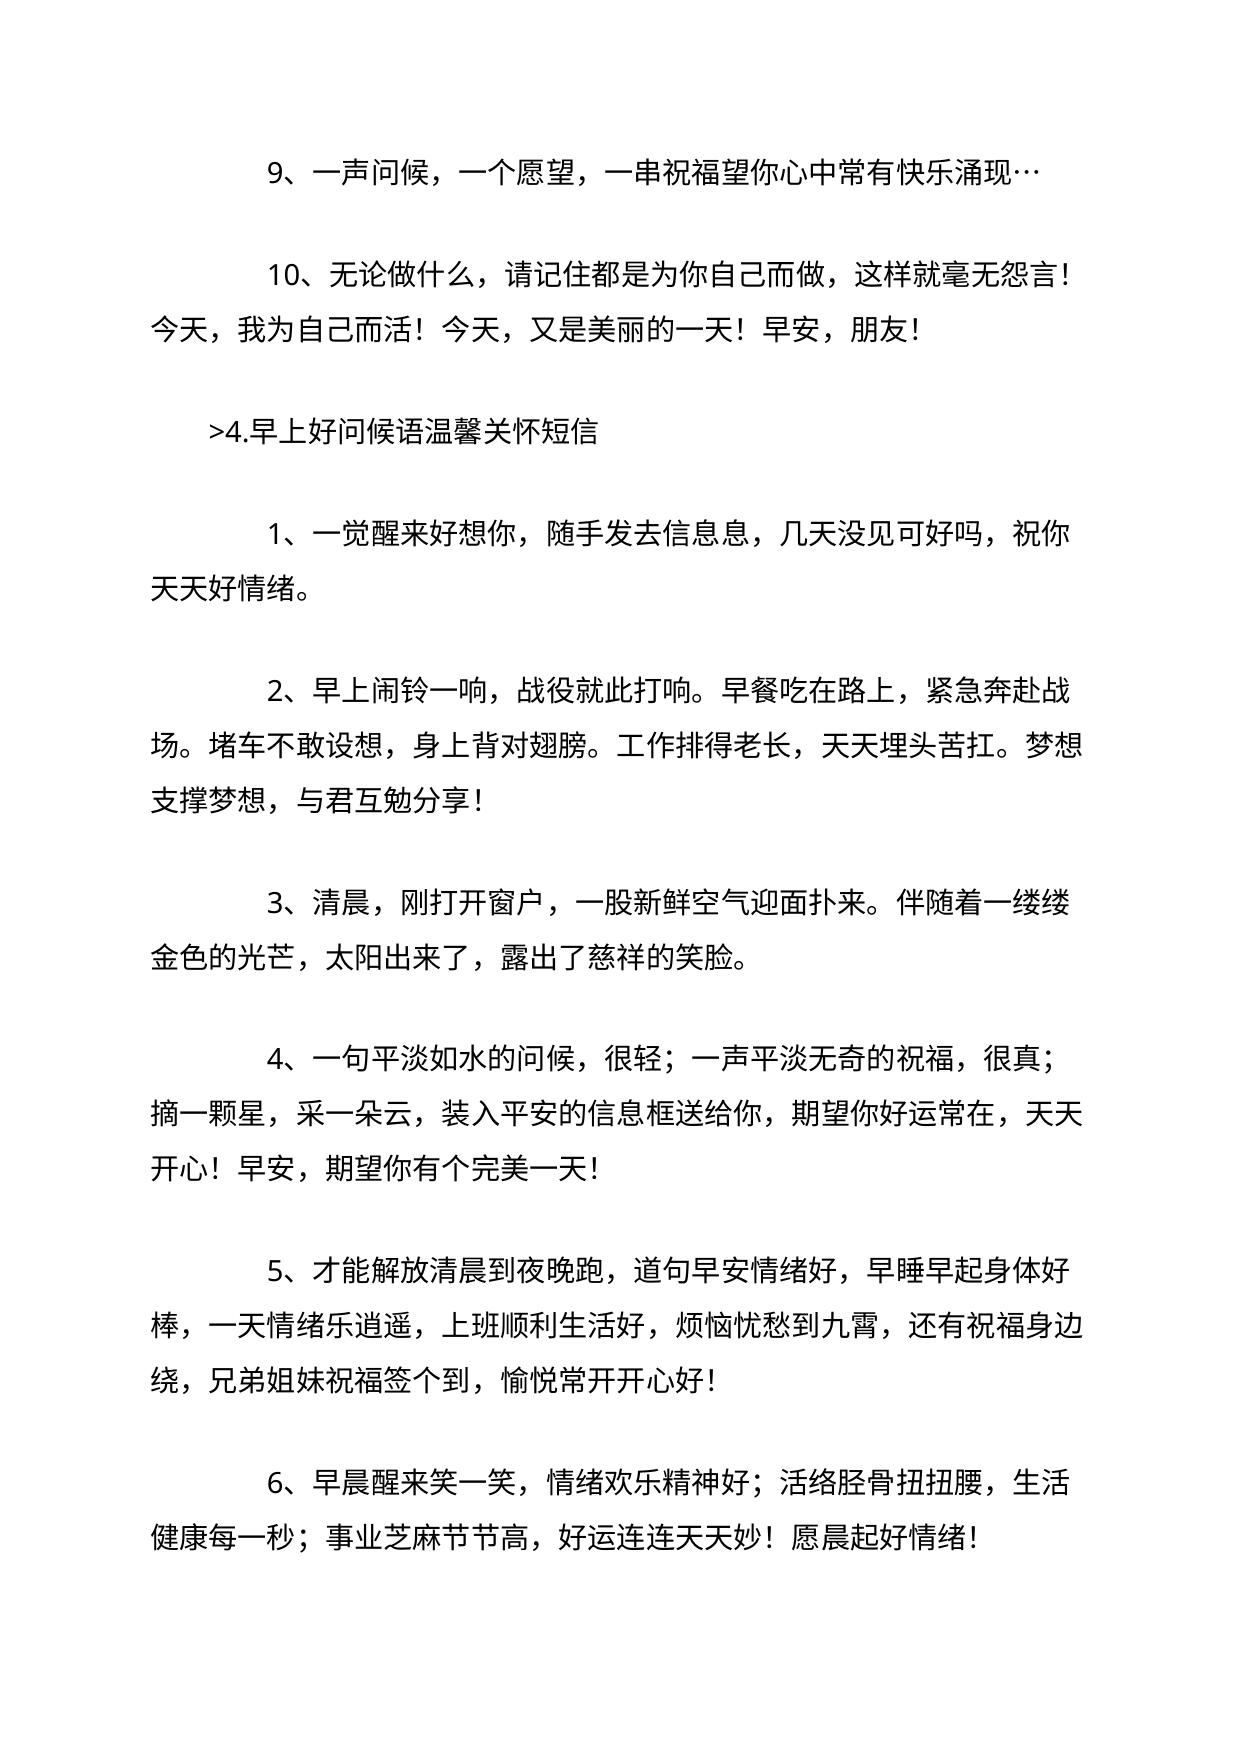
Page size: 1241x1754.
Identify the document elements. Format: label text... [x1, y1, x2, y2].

text 5、才能解放清晨到夜晚跑，道句早安情绪好，早睡早起身体好棒，一天情绪乐逍遥，上班顺利生活好，烦恼忧愁到九霄，还有祝福身边绕，兄弟姐妹祝福签个到，愉悦常开开心好！ [150, 1248, 1090, 1400]
text 4、一句平淡如水的问候，很轻；一声平淡无奇的祝福，很真；摘一颗星，采一朵云，装入平安的信息框送给你，期望你好运常在，天天开心！早安，期望你有个完美一天！ [150, 1036, 1090, 1188]
text 10、无论做什么，请记住都是为你自己而做，这样就毫无怨言！今天，我为自己而活！今天，又是美丽的一天！早安，朋友！ [150, 252, 1090, 349]
text 3、清晨，刚打开窗户，一股新鲜空气迎面扑来。伴随着一缕缕金色的光芒，太阳出来了，露出了慈祥的笑脸。 [150, 879, 1090, 976]
text >4.早上好问候语温馨关怀短信 [150, 409, 1090, 451]
text 9、一声问候，一个愿望，一串祝福望你心中常有快乐涌现… [150, 150, 1090, 192]
text 2、早上闹铃一响，战役就此打响。早餐吃在路上，紧急奔赴战场。堵车不敢设想，身上背对翅膀。工作排得老长，天天埋头苦扛。梦想支撑梦想，与君互勉分享！ [150, 667, 1090, 820]
text 1、一觉醒来好想你，随手发去信息息，几天没见可好吗，祝你天天好情绪。 [150, 511, 1090, 608]
text 6、早晨醒来笑一笑，情绪欢乐精神好；活络胫骨扭扭腰，生活健康每一秒；事业芝麻节节高，好运连连天天妙！愿晨起好情绪！ [150, 1459, 1090, 1557]
